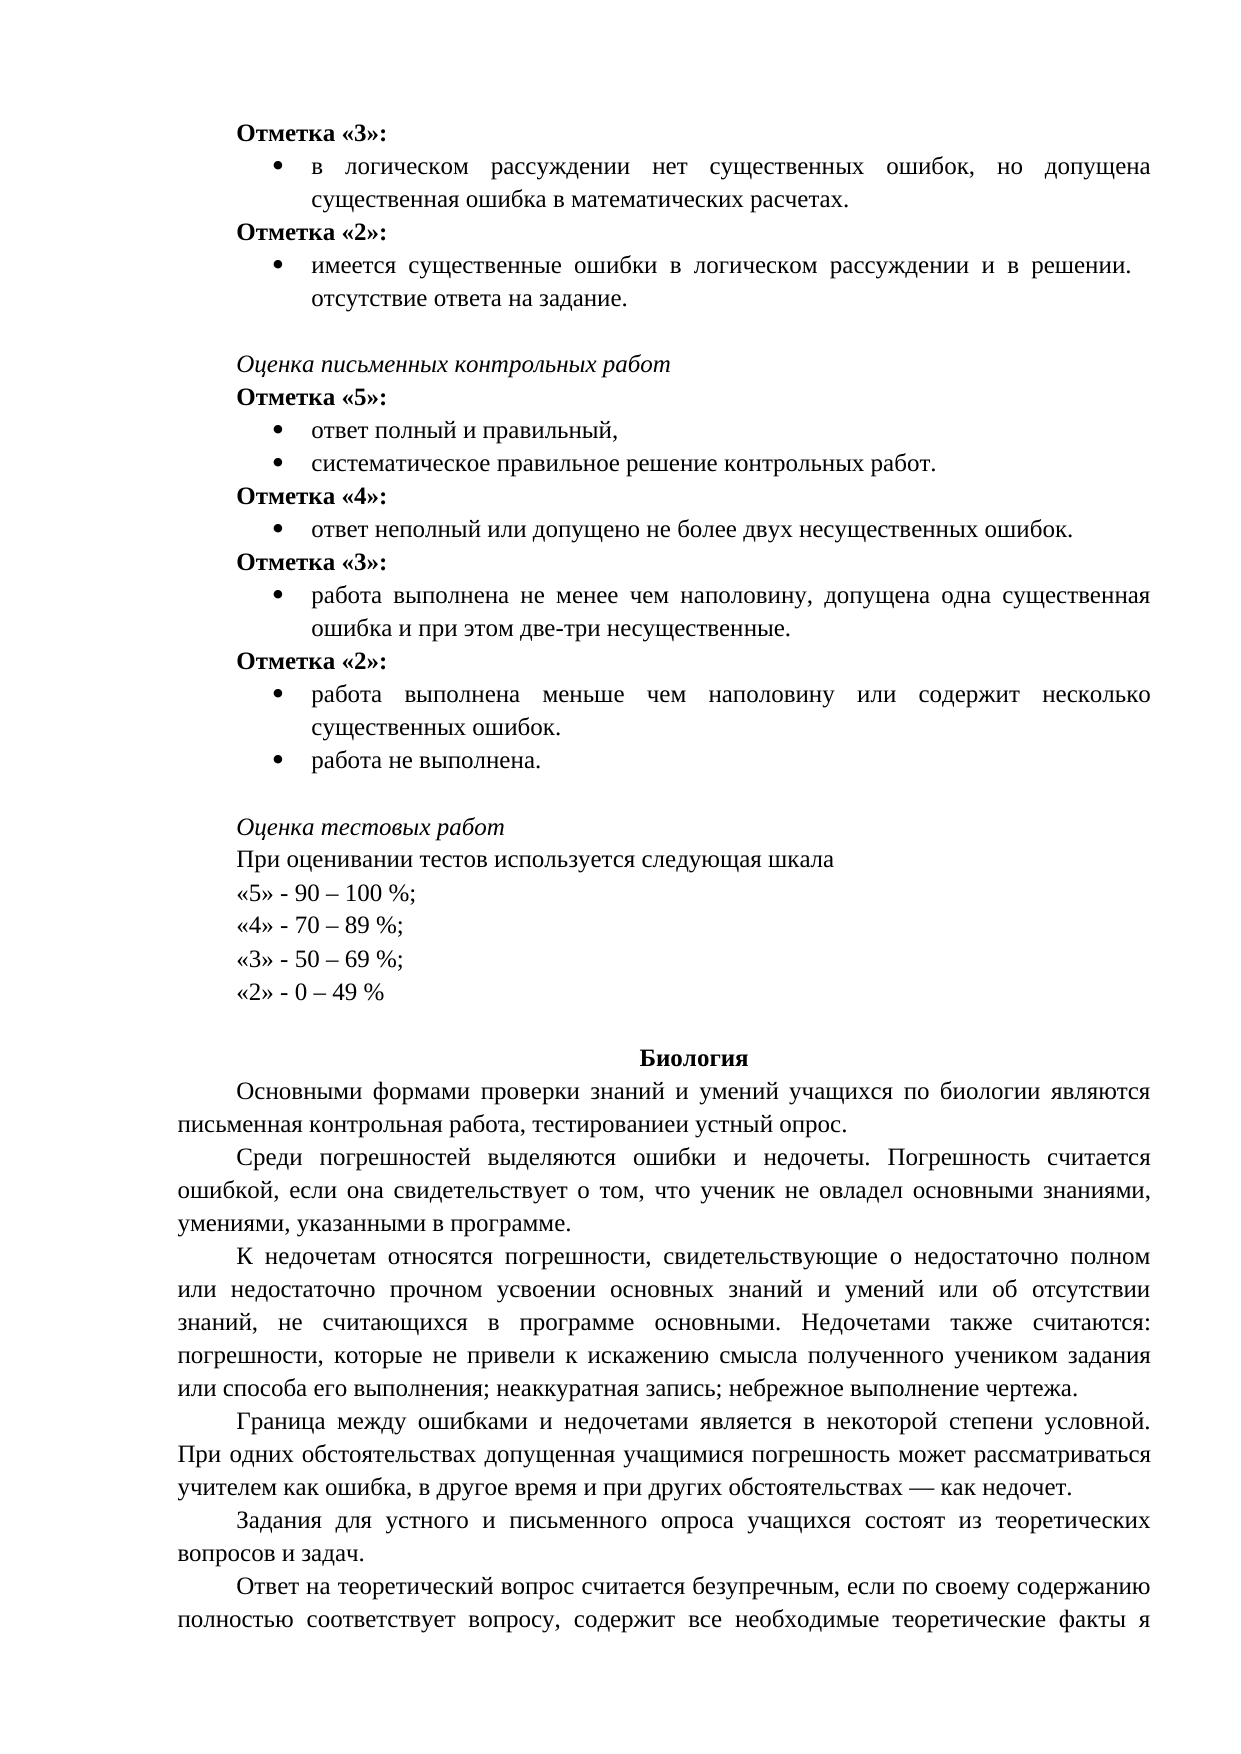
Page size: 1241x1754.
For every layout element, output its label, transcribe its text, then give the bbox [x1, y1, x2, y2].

text «4» - 70 – 89 %; [177, 911, 1152, 939]
text Биология [177, 1043, 1152, 1071]
list работа выполнена меньше чем наполовину или содержит несколько существенных ошибок. [274, 679, 1152, 741]
text Отметка «4»: [177, 481, 1152, 510]
list имеется существенные ошибки в логическом рассуждении и в решении. отсутствие ответа на задание. [274, 250, 1152, 312]
list работа не выполнена. [274, 746, 1152, 774]
text «3» - 50 – 69 %; [177, 944, 1152, 972]
list ответ полный и правильный, [274, 415, 1152, 444]
list систематическое правильное решение контрольных работ. [274, 448, 1152, 477]
text Отметка «3»: [177, 547, 1152, 576]
text Оценка тестовых работ [177, 812, 1152, 840]
text «2» - 0 – 49 % [177, 977, 1152, 1005]
text Граница между ошибками и недочетами является в некоторой степени условной. При одних обстоятельствах допущенная учащимися погрешность может рассматриваться учителем как ошибка, в другое время и при других обстоятельствах — как недочет. [177, 1406, 1152, 1501]
list ответ неполный или допущено не более двух несущественных ошибок. [274, 514, 1152, 543]
text Отметка «2»: [177, 217, 1152, 246]
text «5» - 90 – 100 %; [177, 878, 1152, 906]
text Среди погрешностей выделяются ошибки и недочеты. Погрешность считается ошибкой, если она свидетельствует о том, что ученик не овладел основными знаниями, умениями, указанными в программе. [177, 1142, 1152, 1237]
text Основными формами проверки знаний и умений учащихся по биологии являются письменная контрольная работа, тестированиеи устный опрос. [177, 1076, 1152, 1137]
text Оценка письменных контрольных работ [177, 349, 1152, 378]
text Отметка «5»: [177, 382, 1152, 411]
list в логическом рассуждении нет существенных ошибок, но допущена существенная ошибка в математических расчетах. [274, 151, 1152, 213]
list работа выполнена не менее чем наполовину, допущена одна существенная ошибка и при этом две-три несущественные. [274, 580, 1152, 642]
text Отметка «3»: [177, 118, 1152, 147]
text К недочетам относятся погрешности, свидетельствующие о недостаточно полном или недостаточно прочном усвоении основных знаний и умений или об отсутствии знаний, не считающихся в программе основными. Недочетами также считаются: погрешности, которые не привели к искажению смысла полученного учеником задания или способа его выполнения; неаккуратная запись; небрежное выполнение чертежа. [177, 1241, 1152, 1402]
text При оценивании тестов используется следующая шкала [177, 844, 1152, 873]
text Задания для устного и письменного опроса учащихся состоят из теоретических вопросов и задач. [177, 1505, 1152, 1567]
text Отметка «2»: [177, 646, 1152, 675]
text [177, 1571, 1152, 1633]
